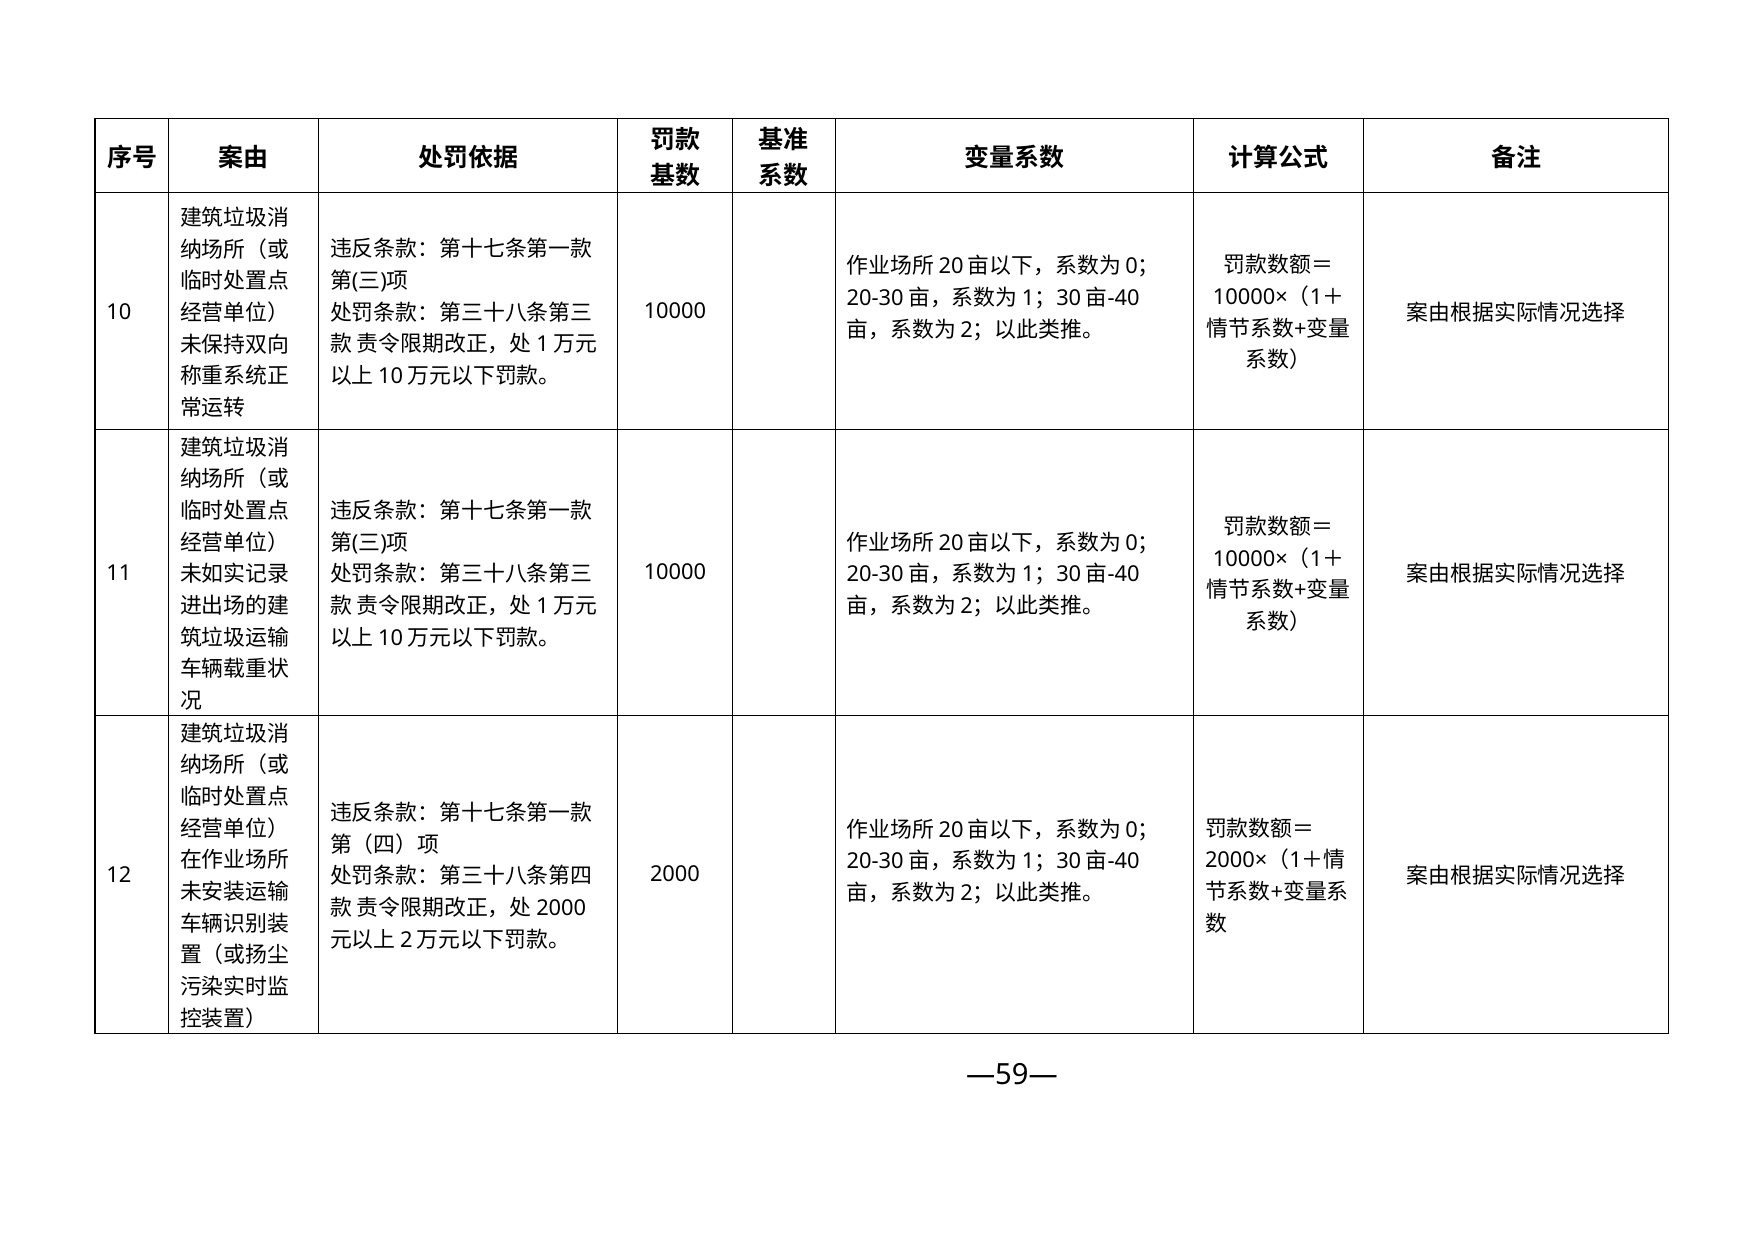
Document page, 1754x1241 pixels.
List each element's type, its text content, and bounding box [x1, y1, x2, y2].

table_header 备注 [1364, 119, 1668, 192]
table_cell 违反条款：第十七条第一款第(三)项 处罚条款：第三十八条第三款 责令限期改正，处1万元以上10万元以下罚款。 [319, 430, 617, 715]
table_cell 罚款数额＝10000×（1＋情节系数+变量系数） [1194, 430, 1363, 715]
table_cell 罚款数额＝2000×（1＋情节系数+变量系数 [1194, 716, 1363, 1032]
table_cell 建筑垃圾消纳场所（或临时处置点经营单位）在作业场所未安装运输车辆识别装置（或扬尘污染实时监控装置） [169, 716, 318, 1032]
table_header 序号 [96, 119, 168, 192]
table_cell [319, 193, 617, 429]
table_cell 10000 [618, 193, 732, 429]
table_cell 罚款数额＝10000×（1＋情节系数+变量系数） [1194, 193, 1363, 429]
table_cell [319, 716, 617, 1032]
table_header 案由 [169, 119, 318, 192]
table_cell [733, 716, 835, 1032]
table_cell 12 [96, 716, 168, 1032]
table_cell 建筑垃圾消纳场所（或临时处置点经营单位）未如实记录进出场的建筑垃圾运输车辆载重状况 [169, 430, 318, 715]
table_cell [733, 193, 835, 429]
table_cell 10 [96, 193, 168, 429]
table_cell [733, 430, 835, 715]
table_cell 建筑垃圾消纳场所（或临时处置点经营单位）未保持双向称重系统正常运转 [169, 193, 318, 429]
table_header 基准 系数 [733, 119, 835, 192]
table_cell 案由根据实际情况选择 [1364, 716, 1668, 1032]
table_cell 10000 [618, 430, 732, 715]
table_header 处罚依据 [319, 119, 617, 192]
table_cell 11 [96, 430, 168, 715]
table_cell 2000 [618, 716, 732, 1032]
table_cell 作业场所20亩以下，系数为0；20-30亩，系数为1；30亩-40亩，系数为2；以此类推。 [836, 716, 1193, 1032]
table_header 变量系数 [836, 119, 1193, 192]
table_cell 作业场所20亩以下，系数为0；20-30亩，系数为1；30亩-40亩，系数为2；以此类推。 [836, 193, 1193, 429]
table_cell 案由根据实际情况选择 [1364, 430, 1668, 715]
table_cell 作业场所20亩以下，系数为0；20-30亩，系数为1；30亩-40亩，系数为2；以此类推。 [836, 430, 1193, 715]
table_header 计算公式 [1194, 119, 1363, 192]
table_header 罚款 基数 [618, 119, 732, 192]
table_cell 案由根据实际情况选择 [1364, 193, 1668, 429]
